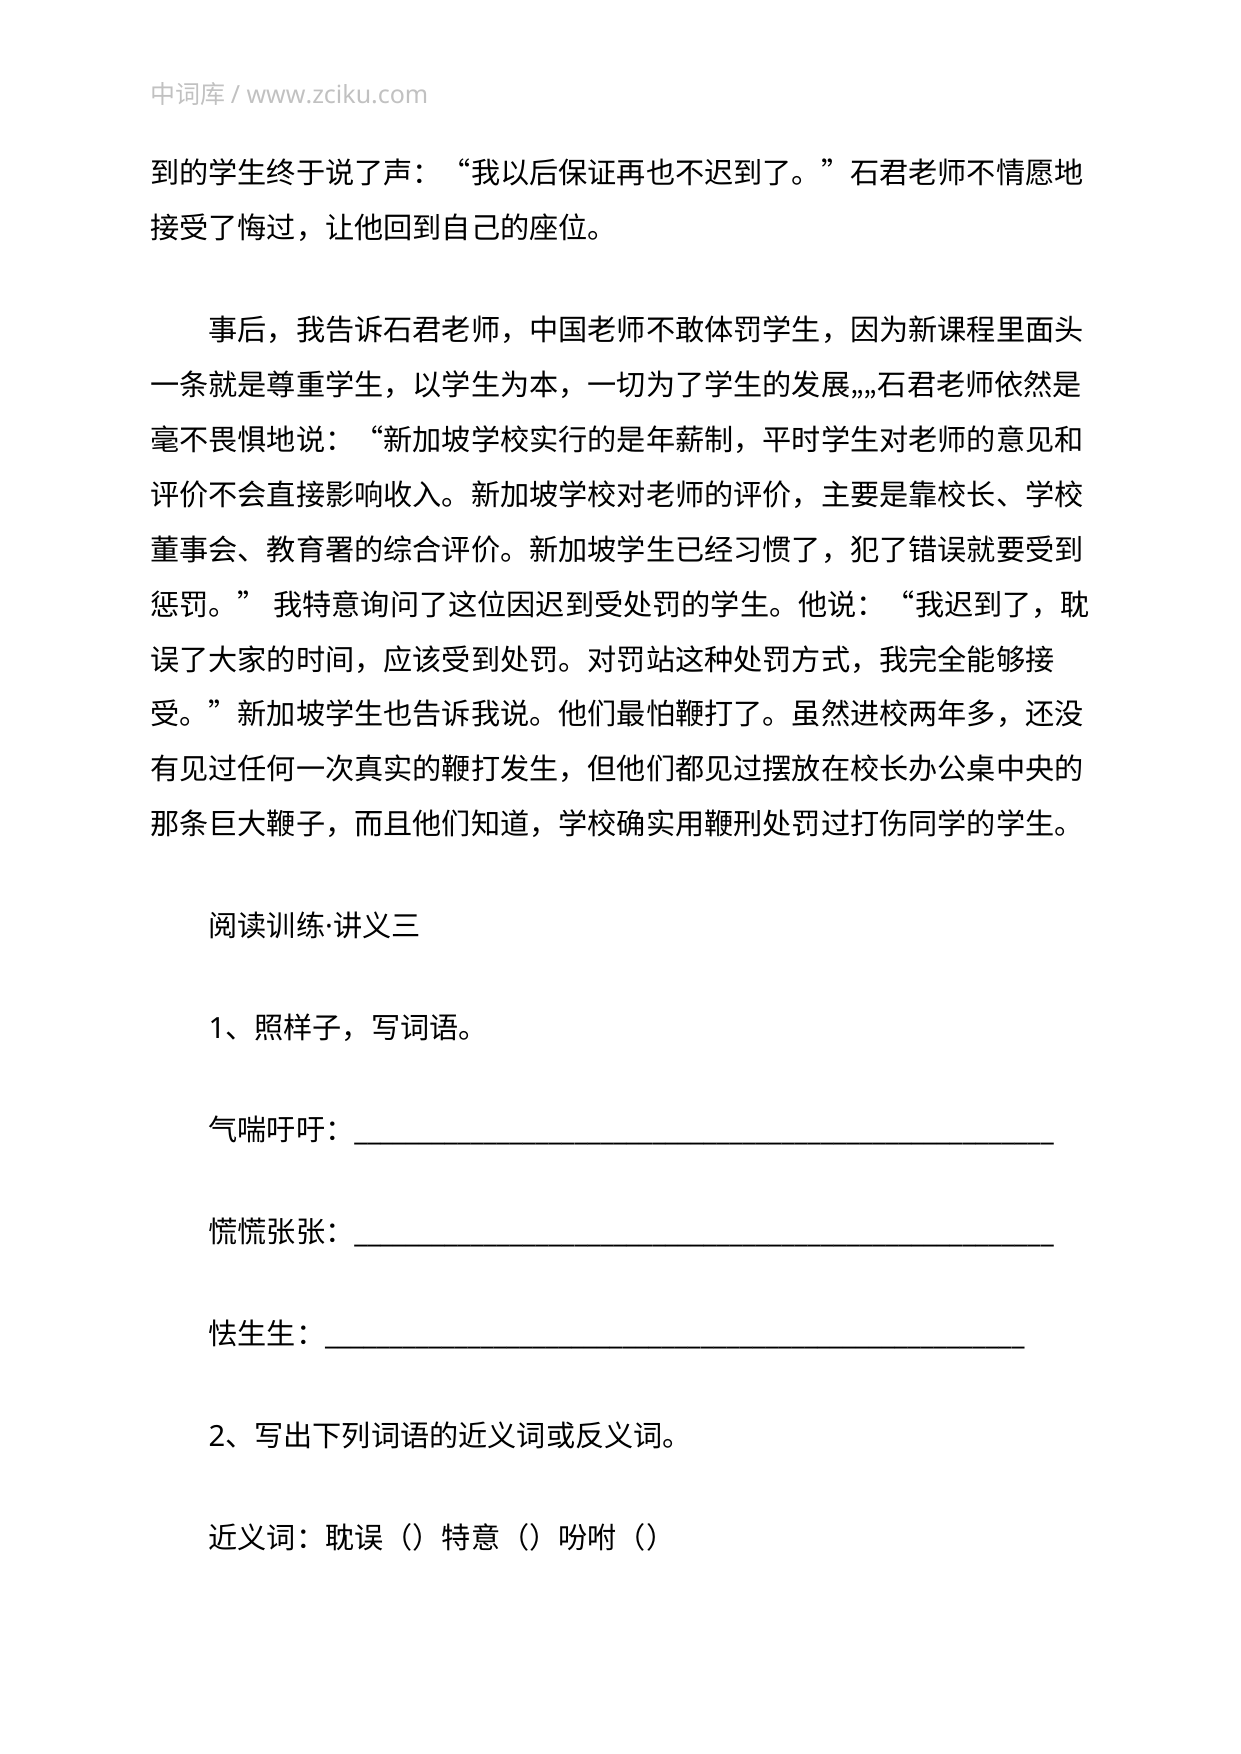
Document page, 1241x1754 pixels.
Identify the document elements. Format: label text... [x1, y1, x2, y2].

text 阅读训练·讲义三 [150, 902, 1090, 945]
text 气喘吁吁：______________________________________________________ [150, 1106, 1090, 1149]
text 1、照样子，写词语。 [150, 1004, 1090, 1047]
text 近义词：耽误（）特意（）吩咐（） [150, 1514, 1090, 1557]
text 慌慌张张：______________________________________________________ [150, 1208, 1090, 1251]
text 2、写出下列词语的近义词或反义词。 [150, 1412, 1090, 1455]
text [150, 150, 1090, 247]
text 怯生生：______________________________________________________ [150, 1310, 1090, 1353]
text 事后，我告诉石君老师，中国老师不敢体罚学生，因为新课程里面头一条就是尊重学生，以学生为本，一切为了学生的发展„„石君老师依然是毫不畏惧地说：“新加坡学校实行的是年薪制，平时学生对老师的意见和评价不会直接影响收入。新加坡学校对老师的评价，主要是靠校长、学校董事会、教育署的综合评价。新加坡学生已经习惯了，犯了错误就要受到惩罚。” 我特意询问了这位因迟到受处罚的学生。他说：“我迟到了，耽误了大家的时间，应该受到处罚。对罚站这种处罚方式，我完全能够接受。”新加坡学生也告诉我说。他们最怕鞭打了。虽然进校两年多，还没有见过任何一次真实的鞭打发生，但他们都见过摆放在校长办公桌中央的那条巨大鞭子，而且他们知道，学校确实用鞭刑处罚过打伤同学的学生。 [150, 307, 1090, 843]
